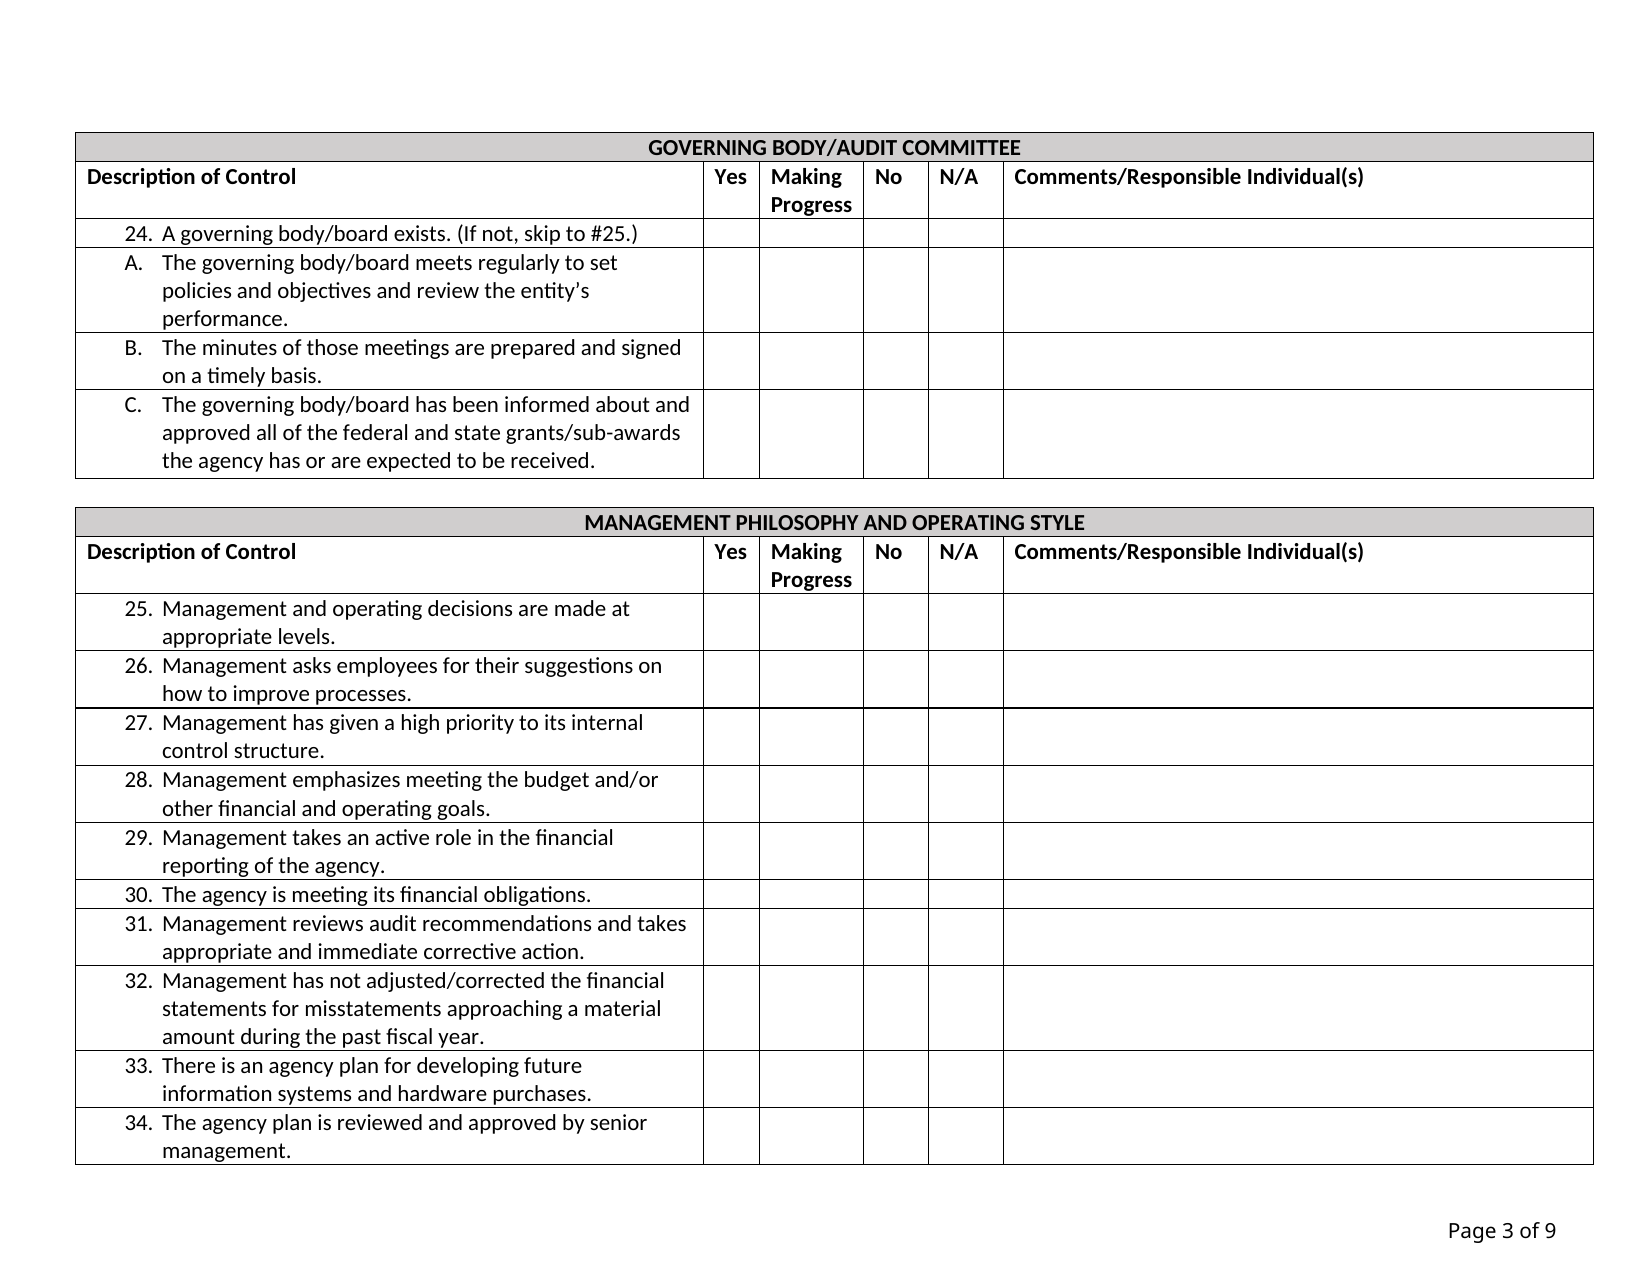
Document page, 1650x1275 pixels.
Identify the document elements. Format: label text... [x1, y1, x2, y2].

table_cell [704, 909, 759, 965]
table_cell [760, 390, 863, 478]
table_cell There is an agency plan for developing future information systems and hardware purchases. [76, 1051, 703, 1107]
table_cell [929, 333, 1003, 389]
table_cell [929, 966, 1003, 1050]
table_cell N/A [929, 162, 1003, 218]
table_header GOVERNING BODY/AUDIT COMMITTEE [76, 133, 1593, 161]
table_cell [1004, 1108, 1593, 1164]
table_cell [929, 823, 1003, 879]
table_cell [1004, 390, 1593, 478]
table_cell [704, 966, 759, 1050]
table_cell [864, 219, 928, 247]
table_cell [704, 880, 759, 908]
table_cell [1004, 909, 1593, 965]
table_header MANAGEMENT PHILOSOPHY AND OPERATING STYLE [76, 508, 1593, 536]
table_cell [760, 219, 863, 247]
table_cell Management has not adjusted/corrected the financial statements for misstatements approaching a material amount during the past fiscal year. [76, 966, 703, 1050]
table_cell [864, 1108, 928, 1164]
table_cell [704, 594, 759, 650]
table_cell [864, 248, 928, 332]
table_cell Comments/Responsible Individual(s) [1004, 162, 1593, 218]
table_cell [760, 248, 863, 332]
table_cell [864, 390, 928, 478]
table_cell N/A [929, 537, 1003, 593]
table_cell Management has given a high priority to its internal control structure. [76, 709, 703, 764]
table_cell [929, 880, 1003, 908]
table_cell [704, 390, 759, 478]
table_cell Yes [704, 537, 759, 593]
table_cell [864, 909, 928, 965]
table_cell The agency is meeting its financial obligations. [76, 880, 703, 908]
table_cell No [864, 537, 928, 593]
table_cell [864, 651, 928, 707]
table_cell [929, 1051, 1003, 1107]
table_cell Management emphasizes meeting the budget and/or other financial and operating goals. [76, 766, 703, 822]
table_cell [864, 594, 928, 650]
table_cell [704, 823, 759, 879]
table_cell [864, 766, 928, 822]
table_cell [1004, 1051, 1593, 1107]
table_cell [704, 333, 759, 389]
table_cell [929, 651, 1003, 707]
table_cell The governing body/board has been informed about and approved all of the federal and state grants/sub-awards the agency has or are expected to be received. [76, 390, 703, 478]
table_cell Making Progress [760, 162, 863, 218]
table_cell Management takes an active role in the financial reporting of the agency. [76, 823, 703, 879]
table_cell [704, 651, 759, 707]
table_cell Description of Control [76, 537, 703, 593]
table_cell [864, 880, 928, 908]
table_cell [760, 966, 863, 1050]
table_cell [929, 1108, 1003, 1164]
table_cell [864, 823, 928, 879]
table_cell [704, 1051, 759, 1107]
table_cell [1004, 333, 1593, 389]
table_cell [1004, 248, 1593, 332]
table_cell [1004, 880, 1593, 908]
table_cell [929, 909, 1003, 965]
table_cell [760, 594, 863, 650]
table_cell No [864, 162, 928, 218]
table_cell [760, 1108, 863, 1164]
table_cell [1004, 766, 1593, 822]
table_cell [929, 709, 1003, 764]
table_cell [1004, 709, 1593, 764]
table_cell Description of Control [76, 162, 703, 218]
table_cell [929, 219, 1003, 247]
table_cell The governing body/board meets regularly to set policies and objectives and review the entity’s performance. [76, 248, 703, 332]
table_cell [929, 390, 1003, 478]
table_cell Comments/Responsible Individual(s) [1004, 537, 1593, 593]
table_cell Management reviews audit recommendations and takes appropriate and immediate corrective action. [76, 909, 703, 965]
table_cell A governing body/board exists. (If not, skip to #25.) [76, 219, 703, 247]
table_cell [704, 709, 759, 764]
table_cell [1004, 651, 1593, 707]
table_cell [864, 709, 928, 764]
table_cell [929, 594, 1003, 650]
table_cell Management asks employees for their suggestions on how to improve processes. [76, 651, 703, 707]
table_cell [760, 909, 863, 965]
table_cell [864, 966, 928, 1050]
table_cell [704, 219, 759, 247]
table_cell [1004, 823, 1593, 879]
table_cell [864, 333, 928, 389]
table_cell [1004, 594, 1593, 650]
table_cell [760, 823, 863, 879]
table_cell Management and operating decisions are made at appropriate levels. [76, 594, 703, 650]
table_cell [760, 880, 863, 908]
table_cell [704, 1108, 759, 1164]
table_cell [1004, 219, 1593, 247]
table_cell [760, 651, 863, 707]
table_cell [704, 248, 759, 332]
table_cell [929, 766, 1003, 822]
table_cell [704, 766, 759, 822]
table_cell [760, 333, 863, 389]
table_cell [760, 1051, 863, 1107]
table_cell [760, 709, 863, 764]
table_cell [1004, 966, 1593, 1050]
table_cell [929, 248, 1003, 332]
table_cell [864, 1051, 928, 1107]
table_cell The minutes of those meetings are prepared and signed on a timely basis. [76, 333, 703, 389]
table_cell Making Progress [760, 537, 863, 593]
table_cell The agency plan is reviewed and approved by senior management. [76, 1108, 703, 1164]
table_cell [760, 766, 863, 822]
table_cell Yes [704, 162, 759, 218]
